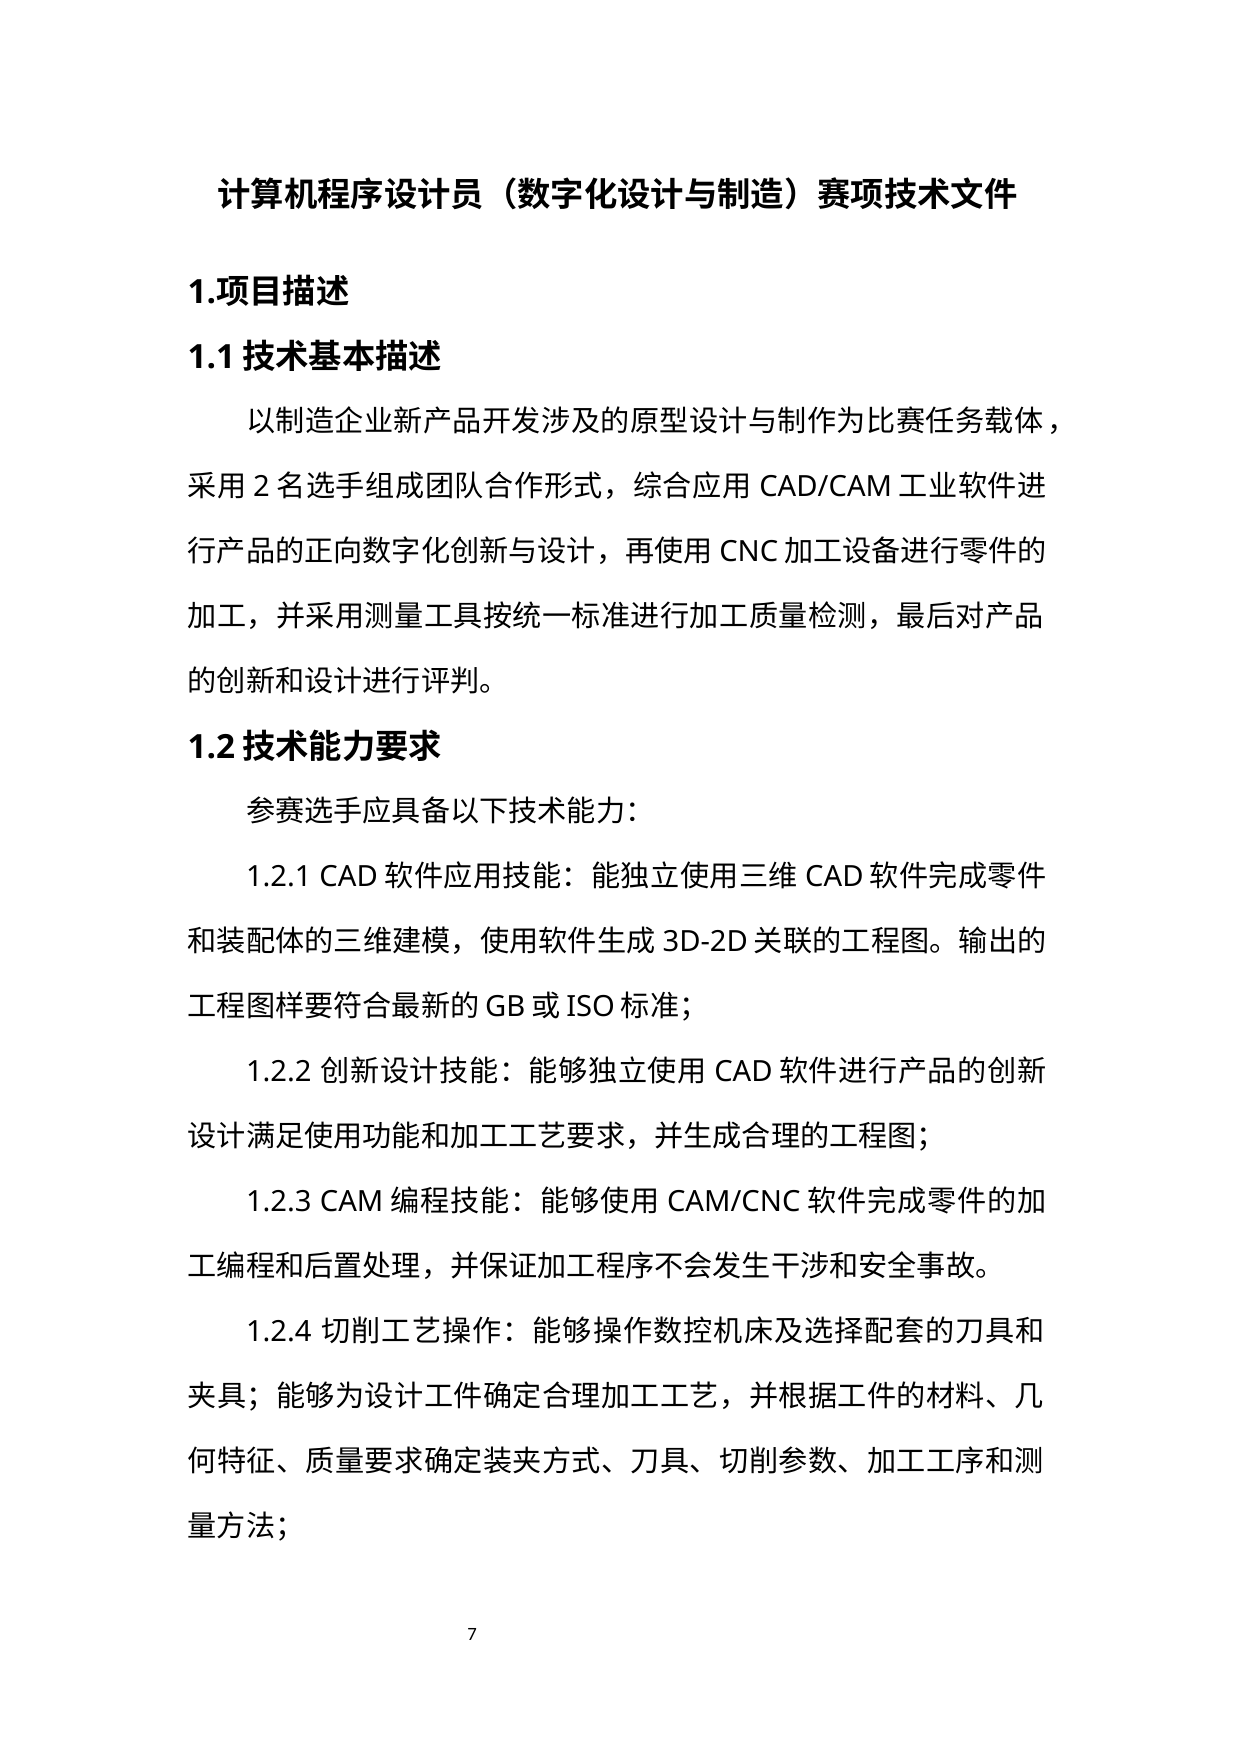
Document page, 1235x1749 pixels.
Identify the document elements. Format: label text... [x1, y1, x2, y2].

text 参赛选手应具备以下技术能力： [187, 777, 1047, 842]
text 以制造企业新产品开发涉及的原型设计与制作为比赛任务载体，采用2名选手组成团队合作形式，综合应用CAD/CAM工业软件进行产品的正向数字化创新与设计，再使用CNC加工设备进行零件的加工，并采用测量工具按统一标准进行加工质量检测，最后对产品的创新和设计进行评判。 [187, 387, 1047, 712]
text 1.2.4 切削工艺操作：能够操作数控机床及选择配套的刀具和夹具；能够为设计工件确定合理加工工艺，并根据工件的材料、几何特征、质量要求确定装夹方式、刀具、切削参数、加工工序和测量方法； [187, 1297, 1047, 1557]
text 1.2.2 创新设计技能：能够独立使用CAD软件进行产品的创新设计满足使用功能和加工工艺要求，并生成合理的工程图； [187, 1037, 1047, 1167]
text 1.项目描述 [187, 257, 1047, 322]
text 1.1技术基本描述 [187, 322, 1047, 387]
text 1.2技术能力要求 [187, 712, 1047, 777]
text 计算机程序设计员（数字化设计与制造）赛项技术文件 [187, 159, 1047, 224]
text 1.2.1 CAD软件应用技能：能独立使用三维CAD软件完成零件和装配体的三维建模，使用软件生成3D-2D关联的工程图。输出的工程图样要符合最新的GB或ISO标准； [187, 842, 1047, 1037]
text 1.2.3 CAM编程技能：能够使用CAM/CNC软件完成零件的加工编程和后置处理，并保证加工程序不会发生干涉和安全事故。 [187, 1167, 1047, 1297]
